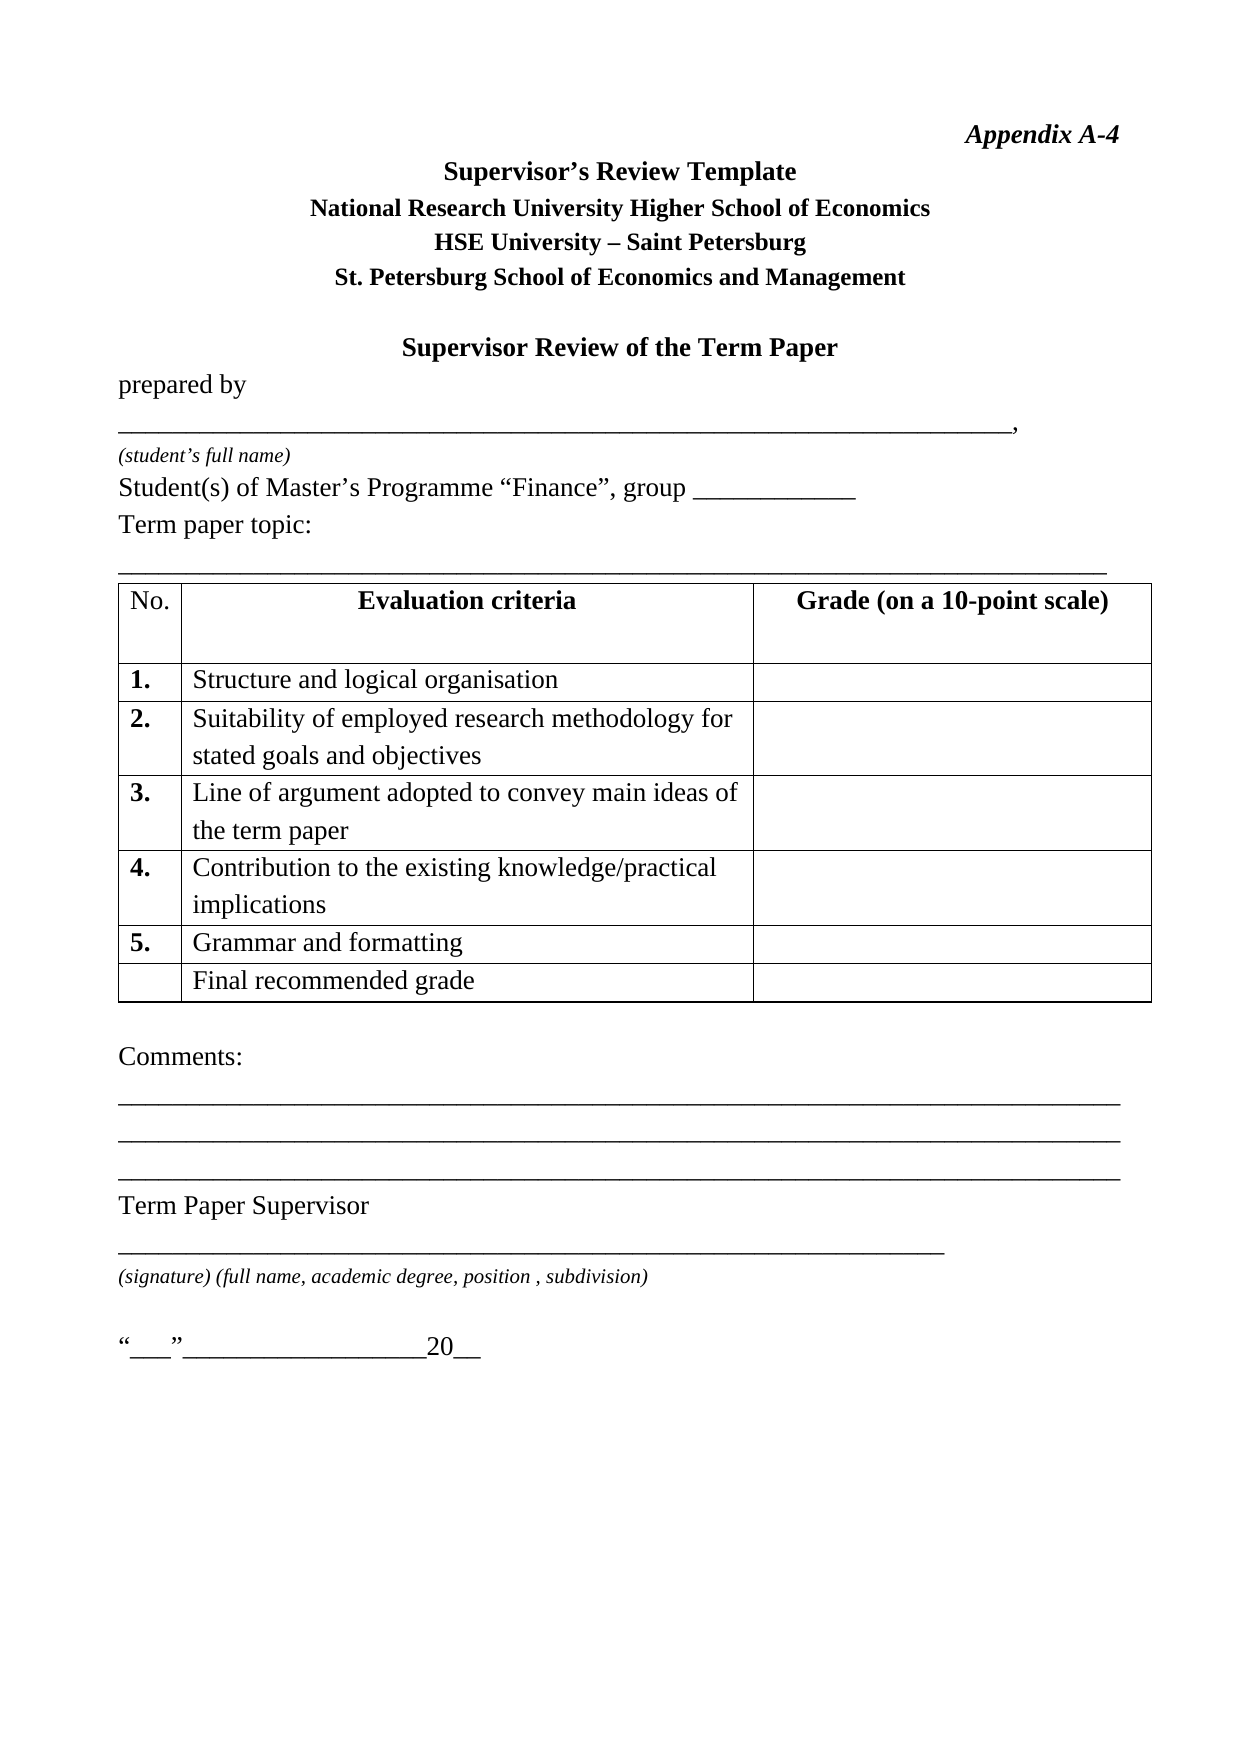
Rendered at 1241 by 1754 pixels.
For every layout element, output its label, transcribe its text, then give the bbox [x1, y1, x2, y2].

text Appendix A-4 [118, 118, 1122, 149]
table_cell Line of argument adopted to convey main ideas of the term paper [182, 776, 753, 850]
text St. Petersburg School of Economics and Management [118, 262, 1122, 290]
text (student’s full name) [118, 442, 1122, 467]
table_cell 3. [119, 776, 181, 850]
text Term paper topic: _________________________________________________________________________ [118, 509, 1122, 577]
text “___”__________________20__ [118, 1330, 1122, 1361]
text Supervisor’s Review Template [118, 155, 1122, 187]
table_cell [754, 702, 1151, 775]
table_cell 4. [119, 851, 181, 925]
table_header Grade (on a 10-point scale) [754, 584, 1151, 662]
text (signature) (full name, academic degree, position , subdivision) [118, 1263, 1122, 1288]
table_header Evaluation criteria [182, 584, 753, 662]
table_cell Final recommended grade [182, 964, 753, 1001]
text Supervisor Review of the Term Paper [118, 331, 1122, 362]
text Student(s) of Master’s Programme “Finance”, group ____________ [118, 471, 1122, 502]
table_header No. [119, 584, 181, 662]
text National Research University Higher School of Economics [118, 193, 1122, 221]
table_cell [119, 964, 181, 1001]
table_cell [754, 964, 1151, 1001]
table_cell Suitability of employed research methodology for stated goals and objectives [182, 702, 753, 775]
text prepared by __________________________________________________________________, [118, 368, 1122, 436]
table_cell [754, 776, 1151, 850]
table_cell [754, 926, 1151, 963]
table_cell [754, 664, 1151, 701]
text Comments: [118, 1040, 1122, 1071]
table_cell [754, 851, 1151, 925]
table_cell Contribution to the existing knowledge/practical implications [182, 851, 753, 925]
text ______________________________________________________________________________________________________________________________________________________________________________________________________________________________ [118, 1077, 1122, 1183]
table_cell 5. [119, 926, 181, 963]
text Term Paper Supervisor _____________________________________________________________ [118, 1189, 1122, 1257]
text HSE University – Saint Petersburg [118, 227, 1122, 256]
table_cell 2. [119, 702, 181, 775]
table_cell Structure and logical organisation [182, 664, 753, 701]
table_cell 1. [119, 664, 181, 701]
table_cell Grammar and formatting [182, 926, 753, 963]
